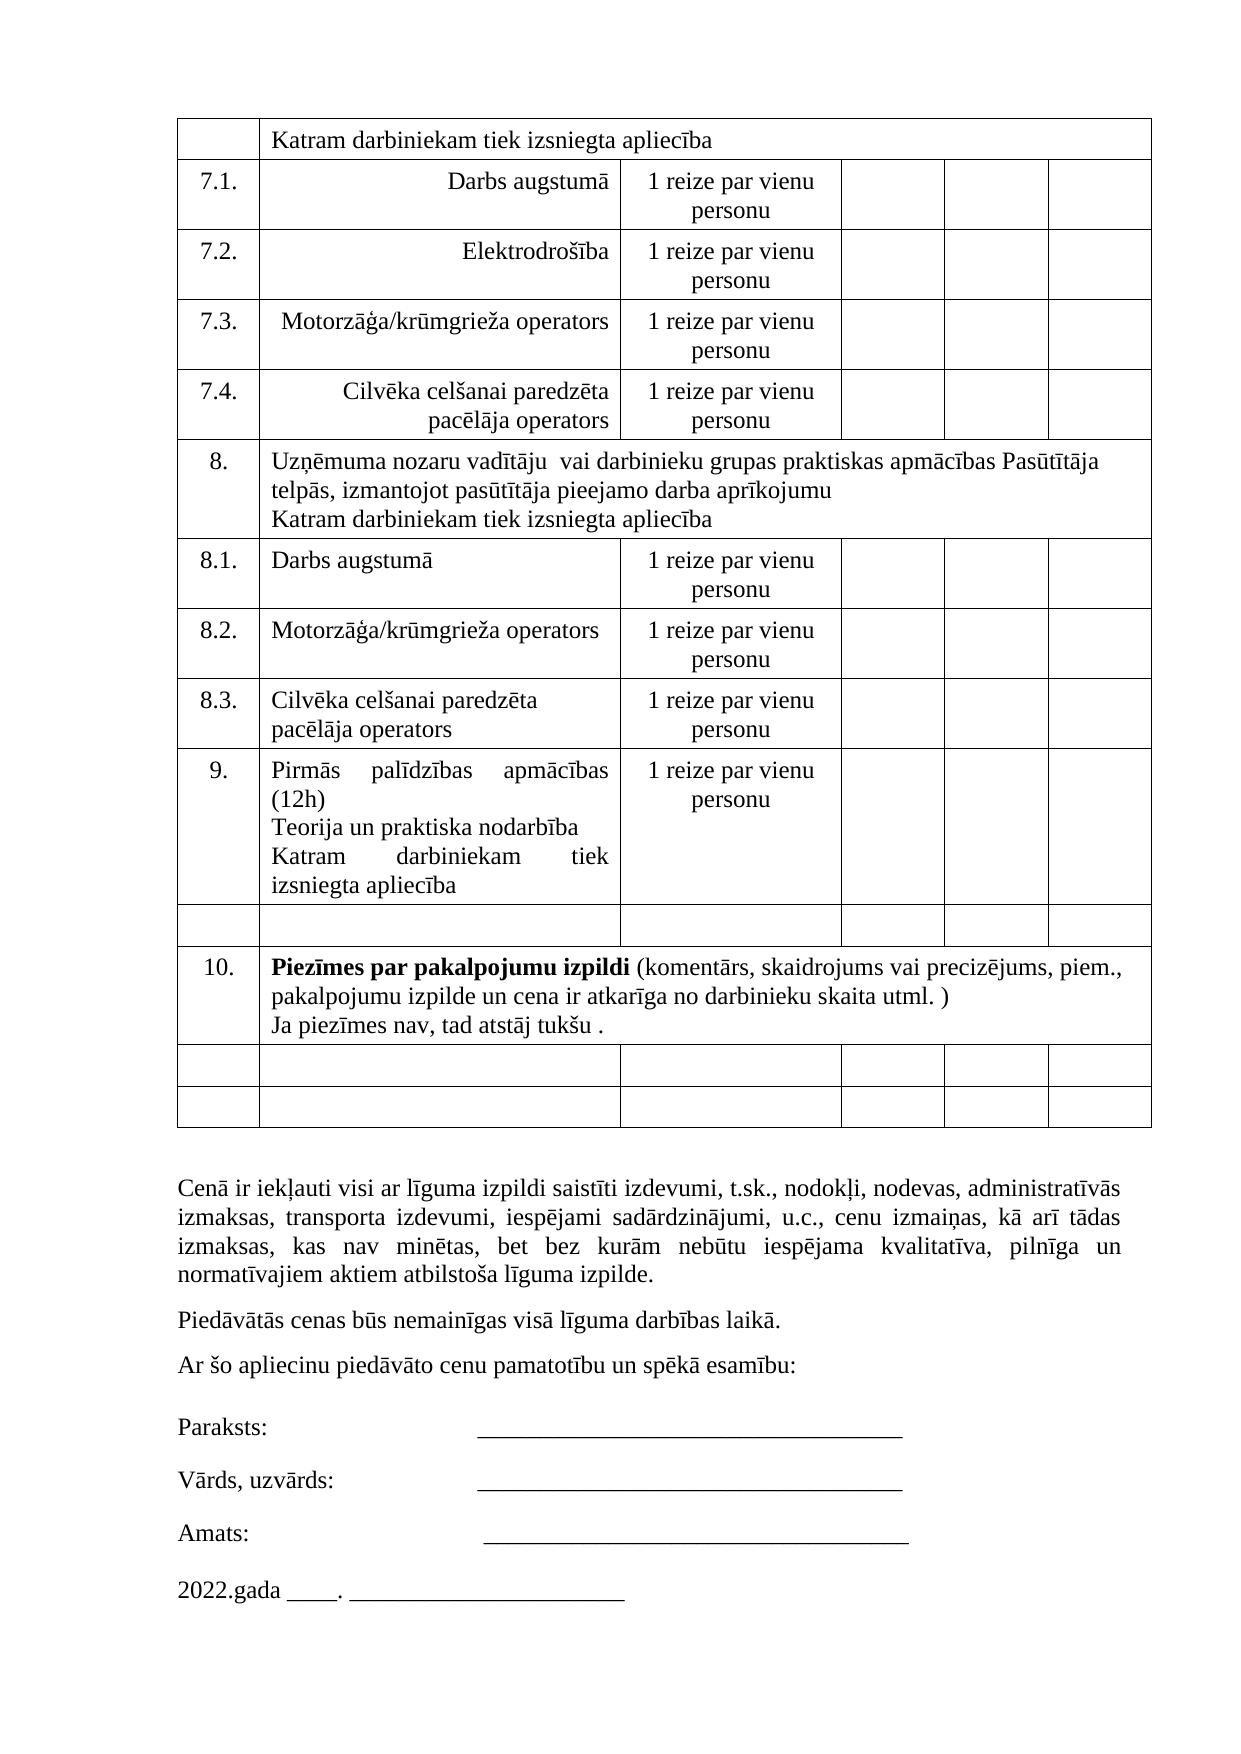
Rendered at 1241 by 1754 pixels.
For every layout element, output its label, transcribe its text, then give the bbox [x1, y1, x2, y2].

table_cell 10. [178, 947, 259, 1044]
table_cell 1 reize par vienu personu [621, 300, 841, 369]
table_cell [945, 749, 1048, 904]
table_cell 7.2. [178, 230, 259, 299]
table_cell [260, 1087, 620, 1127]
table_cell 1 reize par vienu personu [621, 370, 841, 439]
table_cell 8.1. [178, 539, 259, 608]
table_cell 1 reize par vienu personu [621, 749, 841, 904]
list 2022.gada ____. ______________________ [177, 1575, 1122, 1604]
table_cell [1049, 1045, 1151, 1086]
table_cell Motorzāģa/krūmgrieža operators [260, 300, 620, 369]
table_cell [945, 300, 1048, 369]
table_cell 7.3. [178, 300, 259, 369]
table_cell 8.2. [178, 609, 259, 678]
table_cell 9. [178, 749, 259, 904]
table_cell [945, 539, 1048, 608]
table_cell Uzņēmuma nozaru vadītāju vai darbinieku grupas praktiskas apmācības Pasūtītāja telpās, izmantojot pasūtītāja pieejamo darba aprīkojumu Katram darbiniekam tiek izsniegta apliecība [260, 440, 1151, 538]
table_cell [260, 119, 1151, 159]
table_cell [1049, 905, 1151, 946]
table_cell Cilvēka celšanai paredzēta pacēlāja operators [260, 679, 620, 748]
table_cell [1049, 679, 1151, 748]
text Cenā ir iekļauti visi ar līguma izpildi saistīti izdevumi, t.sk., nodokļi, nodevas, administratīvās izmaksas, transporta izdevumi, iespējami sadārdzinājumi, u.c., cenu izmaiņas, kā arī tādas izmaksas, kas nav minētas, bet bez kurām nebūtu iespējama kvalitatīva, pilnīga un normatīvajiem aktiem atbilstoša līguma izpilde. [177, 1173, 1122, 1288]
table_cell [945, 679, 1048, 748]
table_cell [842, 749, 944, 904]
table_cell 1 reize par vienu personu [621, 679, 841, 748]
table_cell [621, 1087, 841, 1127]
table_cell [1049, 370, 1151, 439]
table_cell [945, 1087, 1048, 1127]
table_cell 7.1. [178, 160, 259, 229]
table_cell [842, 905, 944, 946]
list Amats: __________________________________ [177, 1518, 1122, 1547]
table_cell [945, 230, 1048, 299]
list Vārds, uzvārds: __________________________________ [177, 1465, 1122, 1494]
table_cell [842, 609, 944, 678]
table_cell [1049, 160, 1151, 229]
table_cell [621, 905, 841, 946]
table_cell 8. [178, 440, 259, 538]
table_cell Darbs augstumā [260, 539, 620, 608]
table_cell [842, 539, 944, 608]
table_cell [945, 905, 1048, 946]
table_cell Pirmās palīdzības apmācības (12h) Teorija un praktiska nodarbība Katram darbiniekam tiek izsniegta apliecība [260, 749, 620, 904]
table_cell 7. [178, 119, 259, 159]
table_cell 1 reize par vienu personu [621, 539, 841, 608]
table_cell [1049, 300, 1151, 369]
table_cell 1 reize par vienu personu [621, 609, 841, 678]
table_cell Elektrodrošība [260, 230, 620, 299]
table_cell [842, 679, 944, 748]
table_cell 1 reize par vienu personu [621, 230, 841, 299]
table_cell [945, 160, 1048, 229]
table_cell [842, 160, 944, 229]
table_cell [842, 300, 944, 369]
table_cell [842, 230, 944, 299]
table_cell 8.3. [178, 679, 259, 748]
table_cell Motorzāģa/krūmgrieža operators [260, 609, 620, 678]
table_cell [945, 609, 1048, 678]
table_cell [260, 1045, 620, 1086]
table_cell [945, 1045, 1048, 1086]
list Paraksts: __________________________________ [177, 1412, 1122, 1441]
table_cell 1 reize par vienu personu [621, 160, 841, 229]
table_cell [178, 905, 259, 946]
table_cell [842, 370, 944, 439]
table_cell [1049, 230, 1151, 299]
list Ar šo apliecinu piedāvāto cenu pamatotību un spēkā esamību: [177, 1350, 1122, 1379]
table_cell [1049, 609, 1151, 678]
table_cell [842, 1087, 944, 1127]
table_cell [945, 370, 1048, 439]
text Piedāvātās cenas būs nemainīgas visā līguma darbības laikā. [177, 1305, 1122, 1334]
table_cell [178, 1045, 259, 1086]
table_cell Darbs augstumā [260, 160, 620, 229]
table_cell [842, 1045, 944, 1086]
table_cell [178, 1087, 259, 1127]
table_cell Cilvēka celšanai paredzēta pacēlāja operators [260, 370, 620, 439]
table_cell [260, 905, 620, 946]
table_cell [1049, 749, 1151, 904]
table_cell Piezīmes par pakalpojumu izpildi (komentārs, skaidrojums vai precizējums, piem., pakalpojumu izpilde un cena ir atkarīga no darbinieku skaita utml. ) Ja piezīmes nav, tad atstāj tukšu . [260, 947, 1151, 1044]
table_cell 7.4. [178, 370, 259, 439]
table_cell [1049, 1087, 1151, 1127]
table_cell [621, 1045, 841, 1086]
table_cell [1049, 539, 1151, 608]
